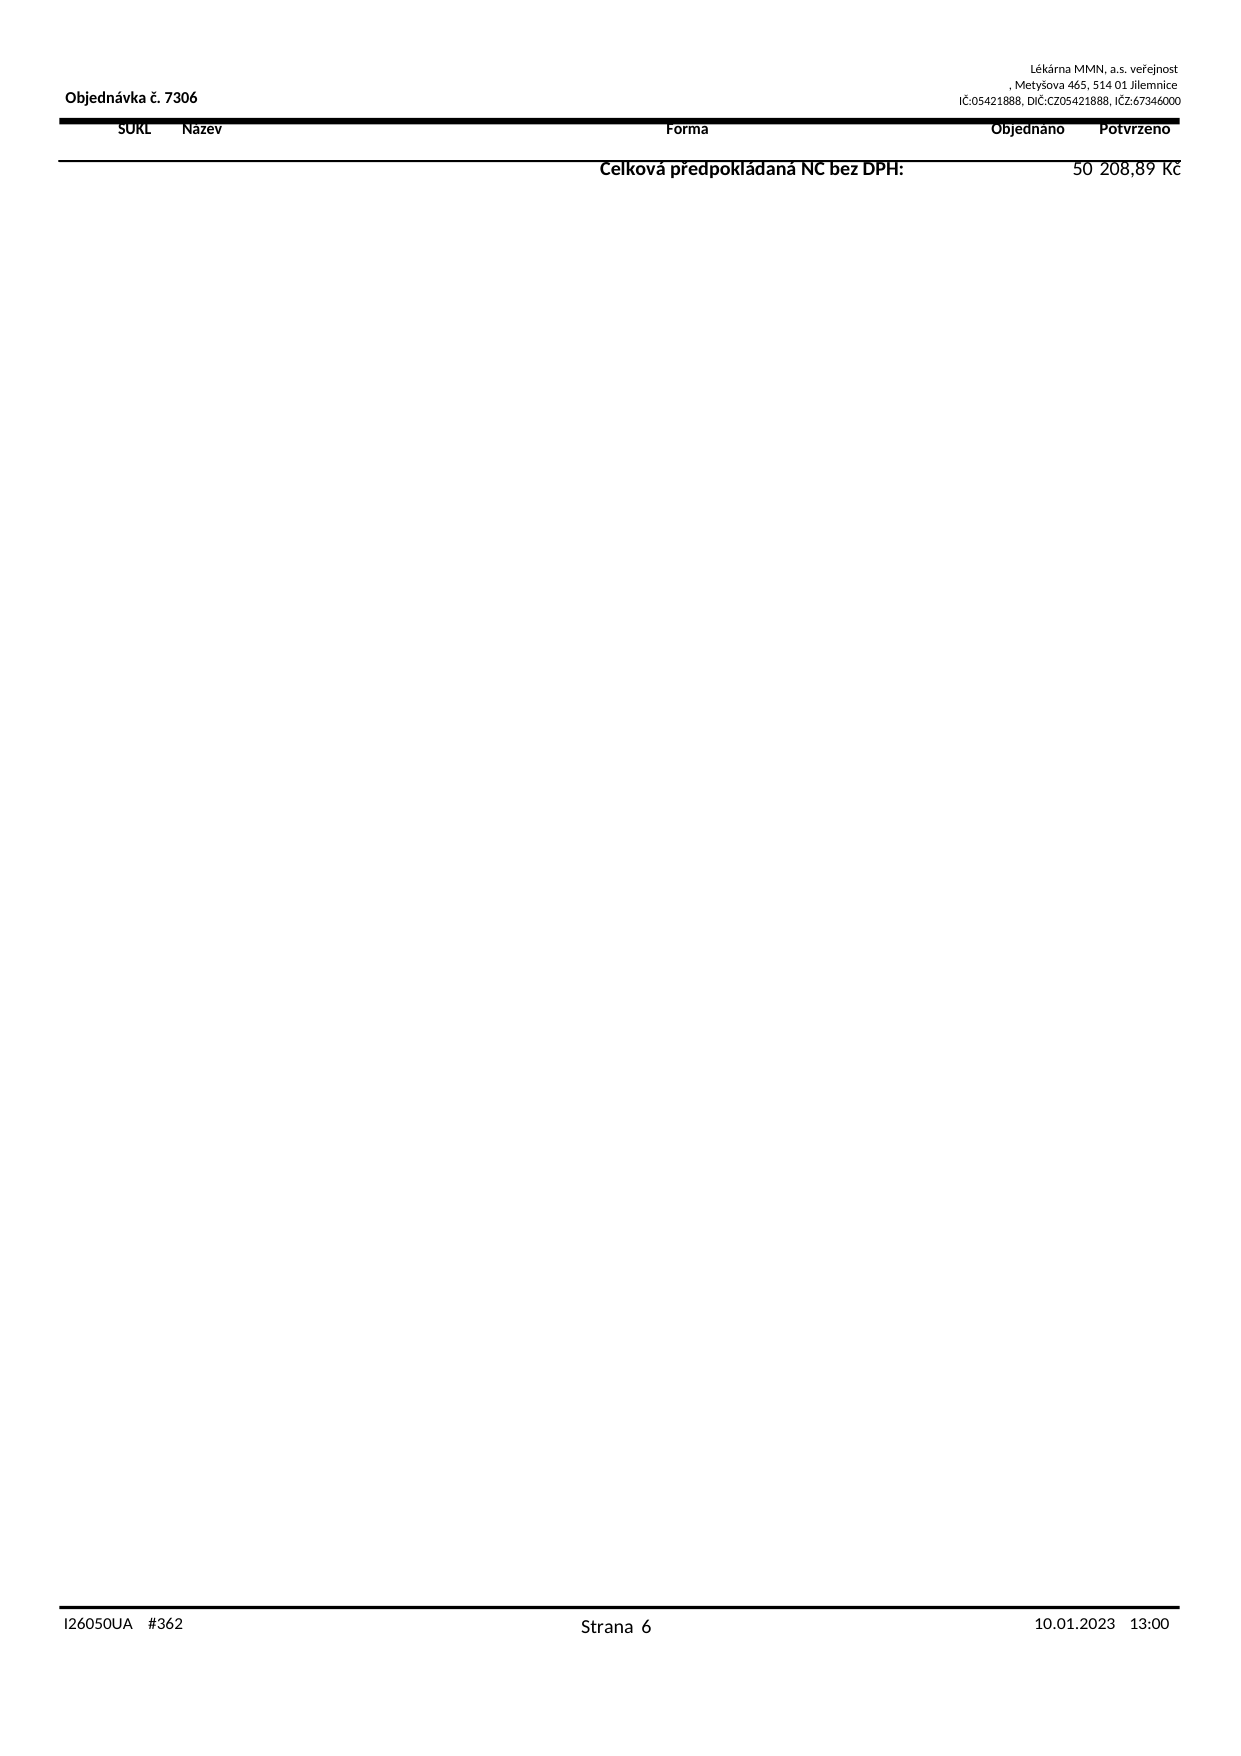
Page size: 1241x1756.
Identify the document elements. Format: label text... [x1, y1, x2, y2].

text Lékárna MMN, a.s. veřejnost , Metyšova 465, 514 01 Jilemnice Objednávka č. 7306 IČ:05421888, DIČ:CZ05421888, IČZ:67346000 [51, 61, 1181, 108]
text I26050UA #362 Strana 6 10.01.2023 13:00 [63, 1613, 1188, 1634]
picture [57, 158, 1182, 165]
text SUKL Název Forma Objednáno Potvrzeno [105, 125, 1171, 138]
text Celková předpokládaná NC bez DPH: 50 208,89 Kč [586, 165, 1181, 179]
